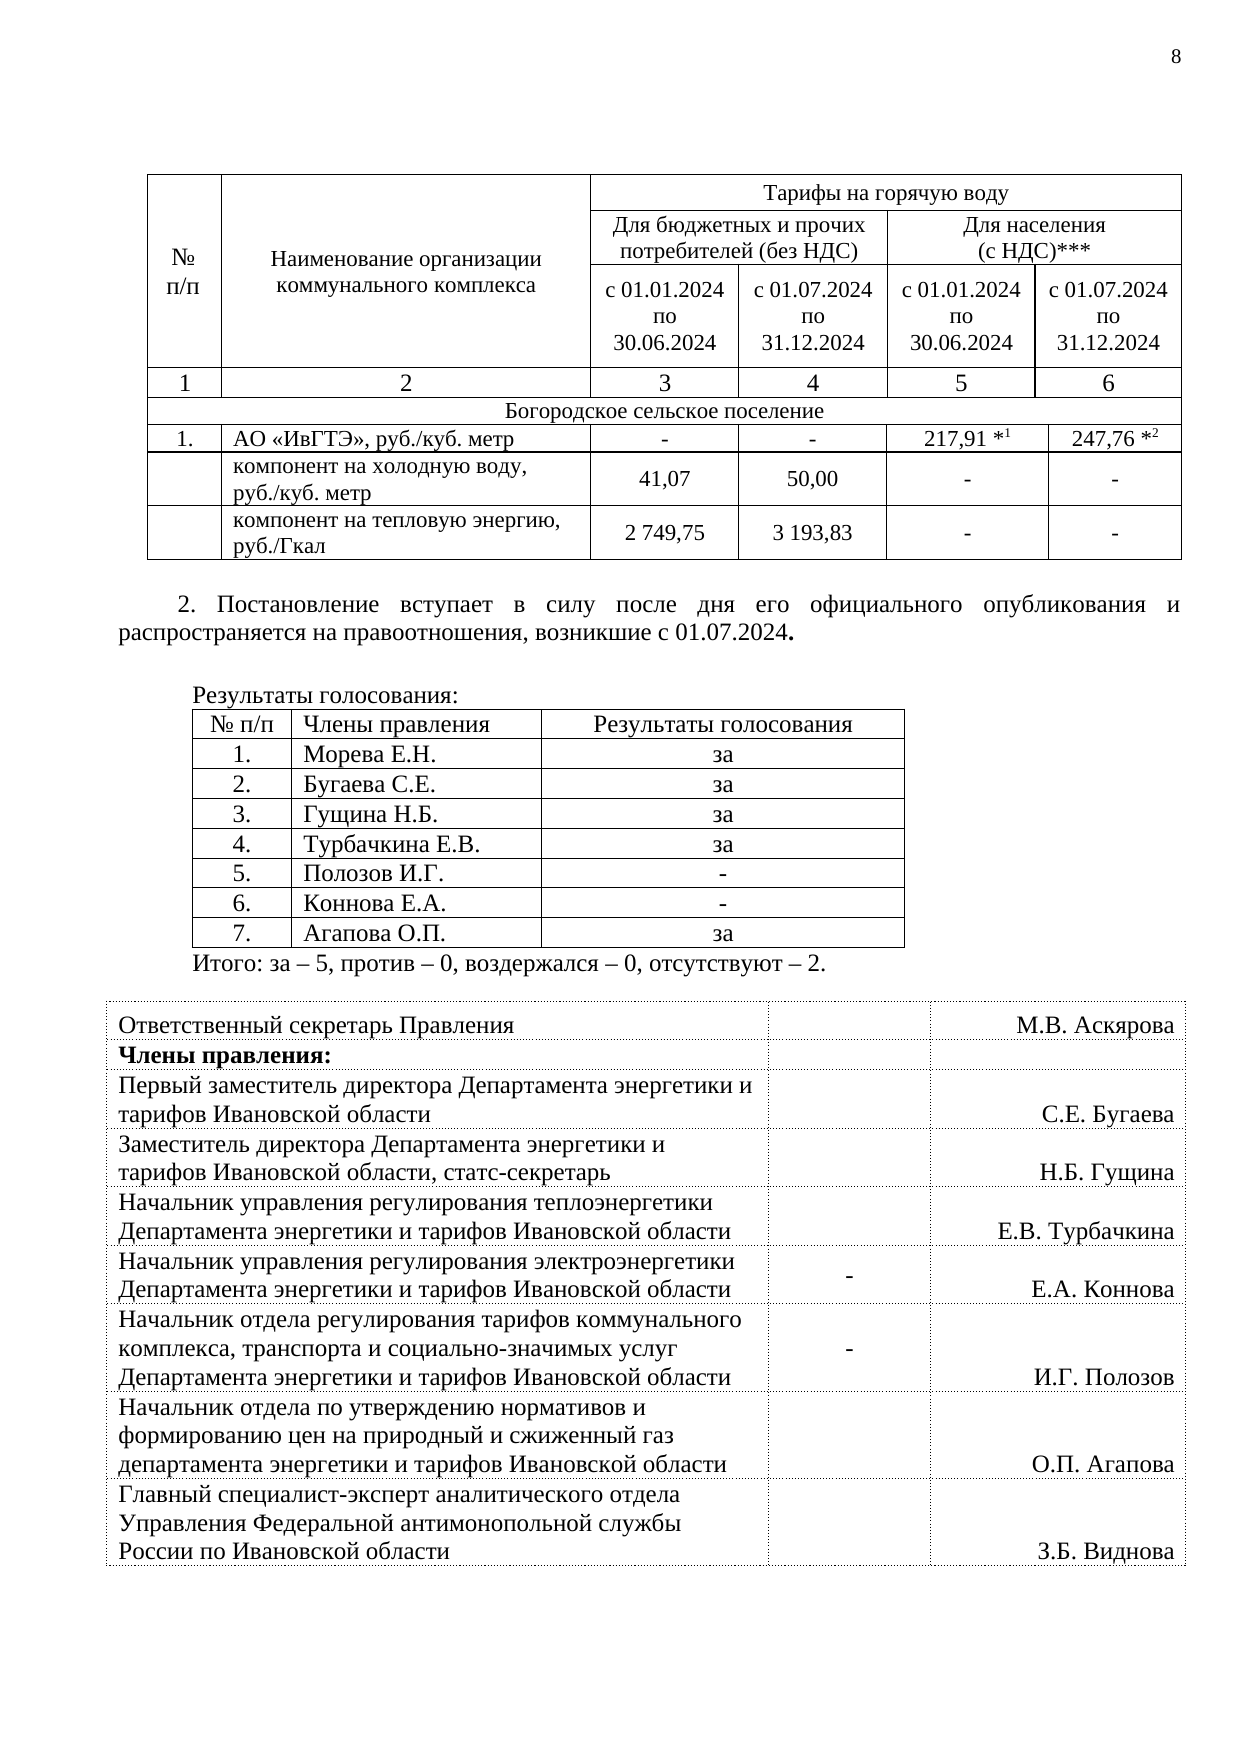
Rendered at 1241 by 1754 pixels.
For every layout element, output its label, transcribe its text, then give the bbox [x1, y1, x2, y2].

table_cell за [542, 918, 904, 947]
table_cell 3 193,83 [739, 506, 886, 559]
table_cell 5 [888, 368, 1034, 397]
table_cell Начальник отдела регулирования тарифов коммунального комплекса, транспорта и социально-значимых услуг Департамента энергетики и тарифов Ивановской области [107, 1303, 768, 1391]
table_cell - [769, 1245, 930, 1303]
table_cell Заместитель директора Департамента энергетики и тарифов Ивановской области, статс-секретарь [107, 1128, 768, 1186]
table_cell 217,91 *1 [887, 425, 1048, 451]
table_cell Полозов И.Г. [292, 859, 541, 887]
table_cell компонент на тепловую энергию, руб./Гкал [222, 506, 590, 559]
table_cell за [542, 739, 904, 768]
table_cell [769, 1069, 930, 1128]
table_cell 2 749,75 [591, 506, 738, 559]
table_cell 50,00 [739, 453, 886, 505]
table_cell компонент на холодную воду, руб./куб. метр [222, 453, 590, 505]
subtitle 2. Постановление вступает в силу после дня его официального опубликования и распространяется на правоотношения, возникшие с 01.07.2024. [118, 589, 1181, 646]
text Итого: за – 5, против – 0, воздержался – 0, отсутствуют – 2. [118, 948, 1181, 977]
table_cell Бугаева С.Е. [292, 769, 541, 798]
table_cell З.Б. Виднова [930, 1478, 1186, 1565]
table_cell 3 [591, 368, 738, 397]
table_cell Богородское сельское поселение [148, 398, 1181, 424]
table_header № п/п [148, 175, 221, 367]
table_cell Для бюджетных и прочих потребителей (без НДС) [591, 211, 887, 263]
table_cell - [542, 888, 904, 917]
table_cell 1 [148, 368, 221, 397]
table_cell 247,76 *2 [1049, 425, 1181, 451]
table_cell с 01.01.2024 по 30.06.2024 [591, 265, 738, 367]
table_cell Турбачкина Е.В. [292, 829, 541, 857]
table_header Наименование организации коммунального комплекса [222, 175, 590, 367]
table_cell И.Г. Полозов [930, 1303, 1186, 1391]
table_cell Морева Е.Н. [292, 739, 541, 768]
table_cell с 01.01.2024 по 30.06.2024 [888, 265, 1034, 367]
table_cell Для населения (с НДС)*** [888, 211, 1181, 263]
table_cell 41,07 [591, 453, 738, 505]
table_header № п/п [193, 710, 291, 738]
table_cell с 01.07.2024 по 31.12.2024 [1036, 265, 1181, 367]
table_cell [930, 1039, 1186, 1069]
table_header Члены правления [292, 710, 541, 738]
table_header Тарифы на горячую воду [591, 175, 1181, 210]
table_header [769, 1001, 930, 1039]
table_cell за [542, 799, 904, 828]
table_cell О.П. Агапова [930, 1391, 1186, 1478]
table_cell Н.Б. Гущина [930, 1128, 1186, 1186]
table_cell - [887, 453, 1048, 505]
table_cell 1. [148, 425, 221, 451]
table_cell [148, 453, 221, 505]
table_cell 1. [193, 739, 291, 768]
table_cell Е.В. Турбачкина [930, 1186, 1186, 1245]
table_cell 4. [193, 829, 291, 857]
table_cell Гущина Н.Б. [292, 799, 541, 828]
table_cell 6. [193, 888, 291, 917]
table_cell [769, 1039, 930, 1069]
table_cell Агапова О.П. [292, 918, 541, 947]
table_cell [769, 1128, 930, 1186]
table_cell Главный специалист-эксперт аналитического отдела Управления Федеральной антимонопольной службы России по Ивановской области [107, 1478, 768, 1565]
table_cell [148, 506, 221, 559]
table_cell - [769, 1303, 930, 1391]
table_cell [769, 1478, 930, 1565]
table_cell Начальник управления регулирования электроэнергетики Департамента энергетики и тарифов Ивановской области [107, 1245, 768, 1303]
table_cell 2 [222, 368, 590, 397]
table_cell - [591, 425, 738, 451]
text Результаты голосования: [118, 680, 1181, 708]
table_header Результаты голосования [542, 710, 904, 738]
table_cell Первый заместитель директора Департамента энергетики и тарифов Ивановской области [107, 1069, 768, 1128]
table_cell 3. [193, 799, 291, 828]
table_cell [769, 1391, 930, 1478]
table_cell - [1049, 506, 1181, 559]
table_cell - [739, 425, 886, 451]
table_cell - [1049, 453, 1181, 505]
table_header М.В. Аскярова [930, 1001, 1186, 1039]
table_cell за [542, 829, 904, 857]
table_cell Начальник отдела по утверждению нормативов и формированию цен на природный и сжиженный газ департамента энергетики и тарифов Ивановской области [107, 1391, 768, 1478]
table_cell 4 [739, 368, 887, 397]
table_header Ответственный секретарь Правления [107, 1001, 768, 1039]
table_cell С.Е. Бугаева [930, 1069, 1186, 1128]
table_cell - [887, 506, 1048, 559]
table_cell Коннова Е.А. [292, 888, 541, 917]
table_cell 5. [193, 859, 291, 887]
table_cell 2. [193, 769, 291, 798]
table_cell Е.А. Коннова [930, 1245, 1186, 1303]
table_cell 7. [193, 918, 291, 947]
table_cell [769, 1186, 930, 1245]
table_cell за [542, 769, 904, 798]
table_cell с 01.07.2024 по 31.12.2024 [739, 265, 887, 367]
table_cell АО «ИвГТЭ», руб./куб. метр [222, 425, 590, 451]
table_cell Начальник управления регулирования теплоэнергетики Департамента энергетики и тарифов Ивановской области [107, 1186, 768, 1245]
table_cell 6 [1036, 368, 1181, 397]
table_cell - [542, 859, 904, 887]
table_cell Члены правления: [107, 1039, 768, 1069]
